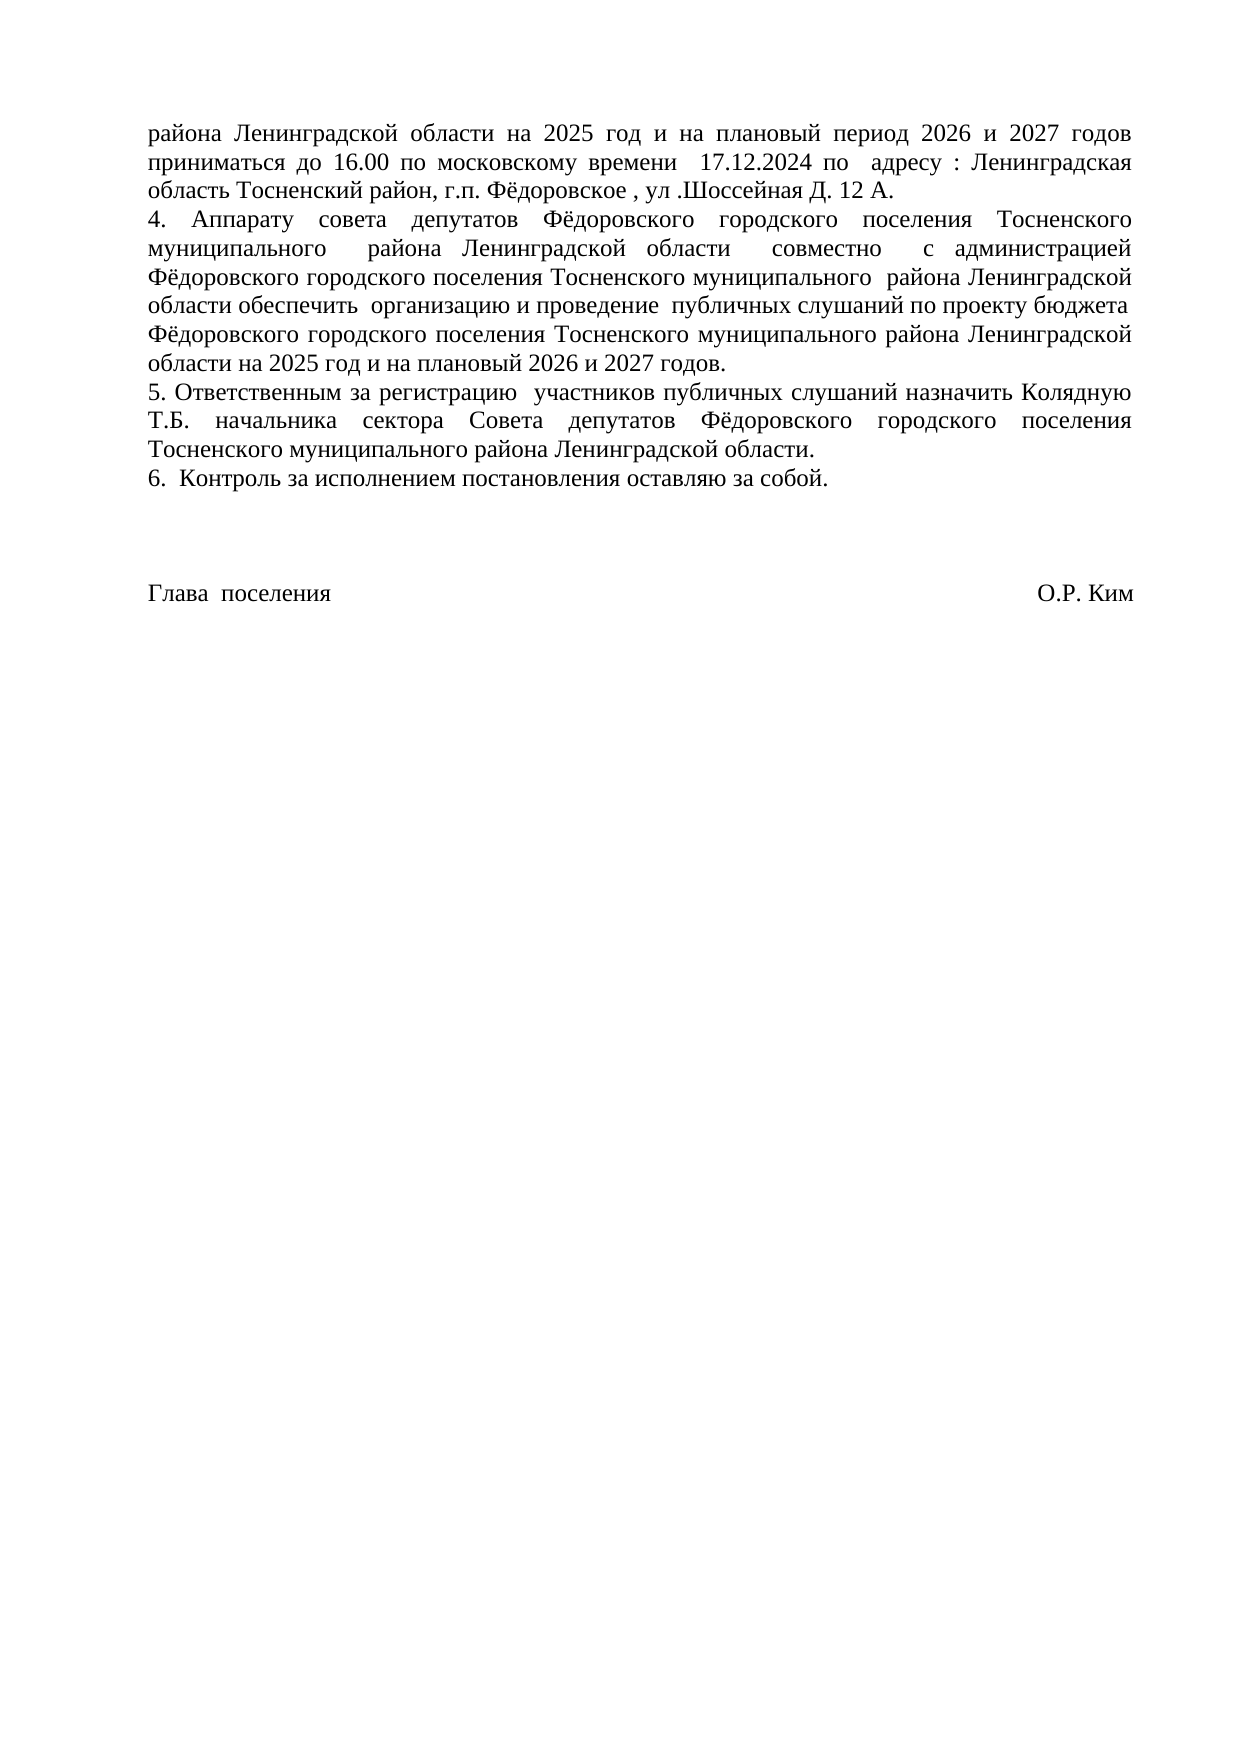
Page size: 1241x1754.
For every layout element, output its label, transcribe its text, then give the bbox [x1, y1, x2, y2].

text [148, 118, 1132, 204]
text 6. Контроль за исполнением постановления оставляю за собой. [148, 463, 1132, 492]
text Фёдоровского городского поселения Тосненского муниципального района Ленинградской области на 2025 год и на плановый 2026 и 2027 годов. [148, 319, 1132, 377]
text 5. Ответственным за регистрацию участников публичных слушаний назначить Колядную Т.Б. начальника сектора Совета депутатов Фёдоровского городского поселения Тосненского муниципального района Ленинградской области. [148, 377, 1132, 463]
text 4. Аппарату совета депутатов Фёдоровского городского поселения Тосненского муниципального района Ленинградской области совместно с администрацией Фёдоровского городского поселения Тосненского муниципального района Ленинградской области обеспечить организацию и проведение публичных слушаний по проекту бюджета [148, 204, 1132, 319]
text Глава поселения О.Р. Ким [148, 578, 1152, 607]
